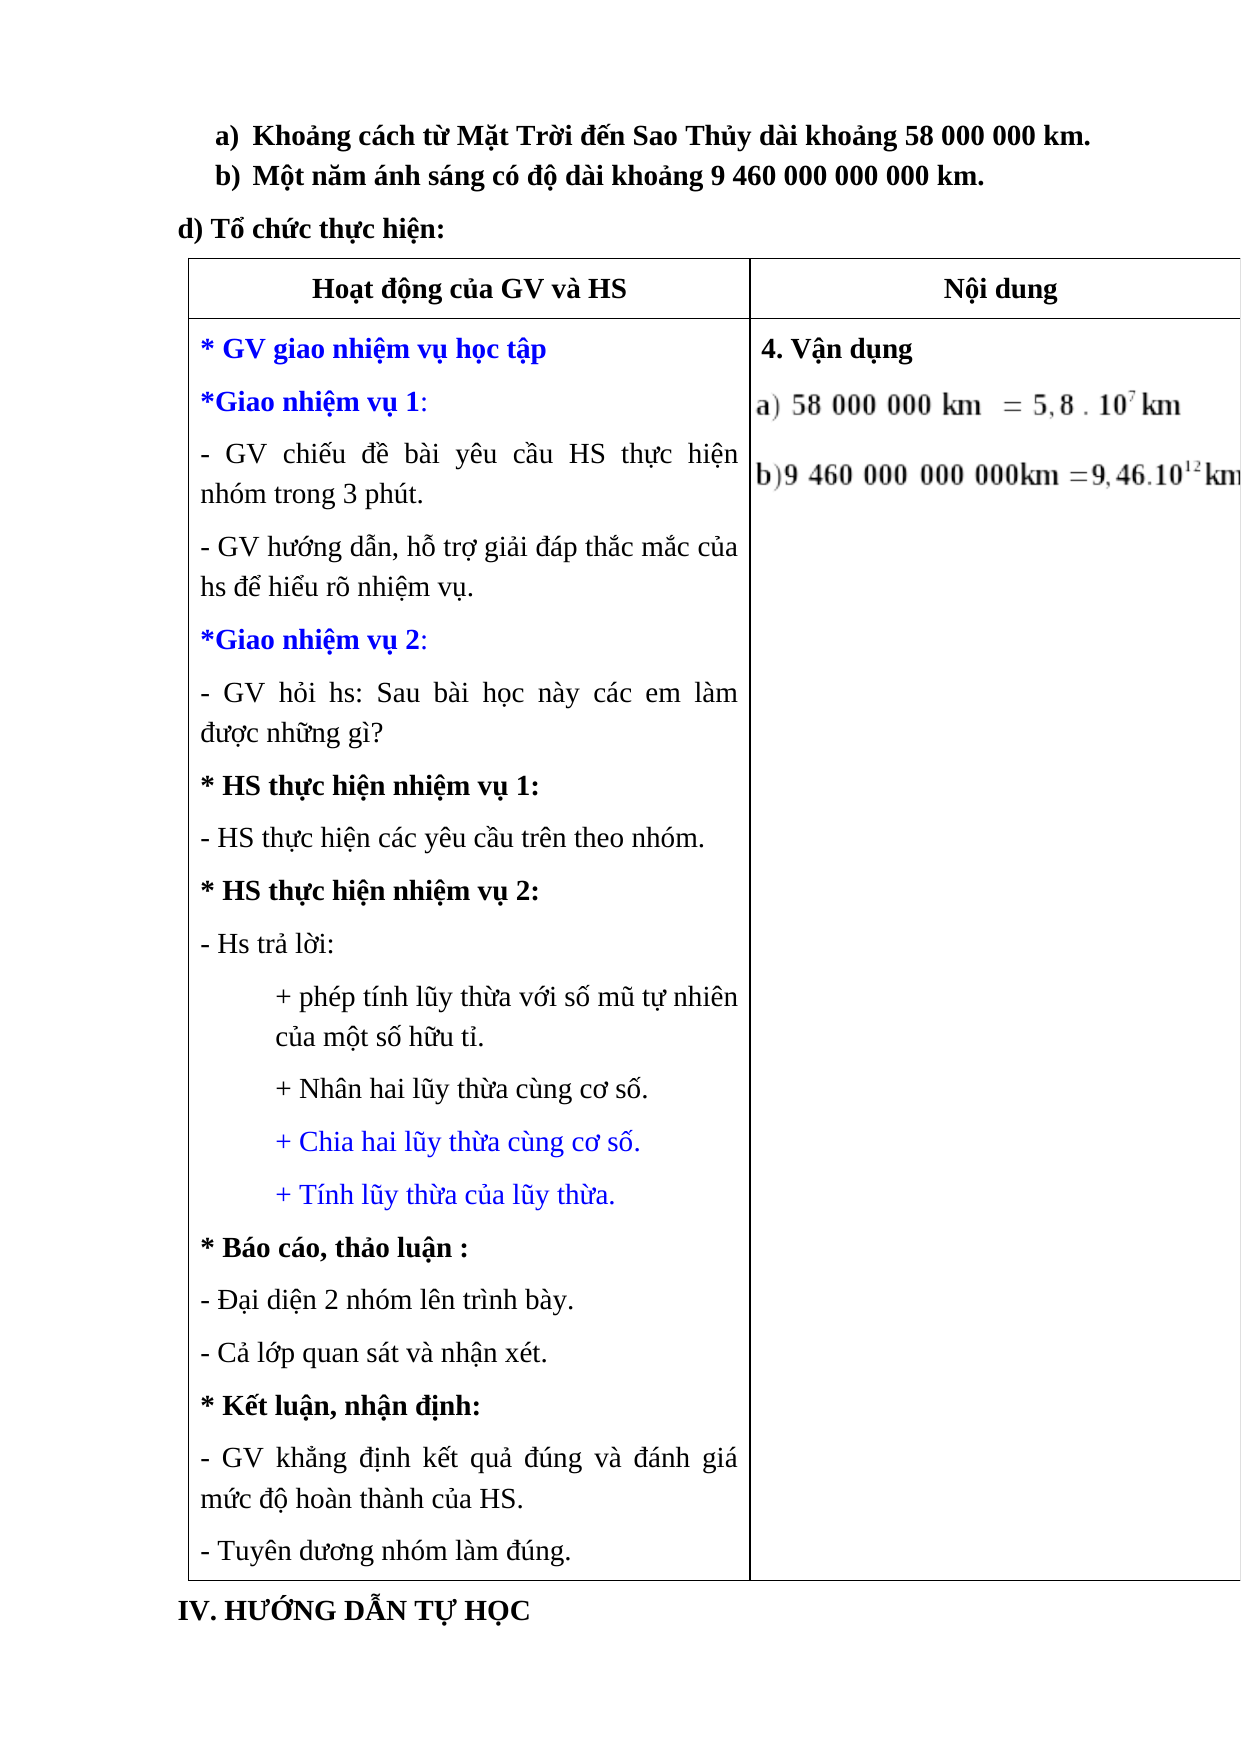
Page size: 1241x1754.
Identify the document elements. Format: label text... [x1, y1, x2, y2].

text d) Tổ chức thực hiện: [177, 211, 1122, 244]
text IV. HƯỚNG DẪN TỰ HỌC [177, 1593, 1122, 1627]
table_header Nội dung [751, 259, 1240, 317]
table_cell 4. Vận dụng [751, 319, 1240, 1580]
list Khoảng cách từ Mặt Trời đến Sao Thủy dài khoảng 58 000 000 km. [215, 118, 1122, 152]
table_cell * GV giao nhiệm vụ học tập *Giao nhiệm vụ 1: - GV chiếu đề bài yêu cầu HS thực hiện nhóm trong 3 phút. - GV hướng dẫn, hỗ trợ giải đáp thắc mắc của hs để hiểu rõ nhiệm vụ. *Giao nhiệm vụ 2: - GV hỏi hs: Sau bài học này các em làm được những gì? * HS thực hiện nhiệm vụ 1: - HS thực hiện các yêu cầu trên theo nhóm. * HS thực hiện nhiệm vụ 2: - Hs trả lời: + phép tính lũy thừa với số mũ tự nhiên của một số hữu tỉ. + Nhân hai lũy thừa cùng cơ số. + Chia hai lũy thừa cùng cơ số. + Tính lũy thừa của lũy thừa. * Báo cáo, thảo luận : - Đại diện 2 nhóm lên trình bày. - Cả lớp quan sát và nhận xét. * Kết luận, nhận định: - GV khẳng định kết quả đúng và đánh giá mức độ hoàn thành của HS. - Tuyên dương nhóm làm đúng. [189, 319, 749, 1580]
table_header Hoạt động của GV và HS [189, 259, 749, 317]
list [215, 158, 1122, 192]
